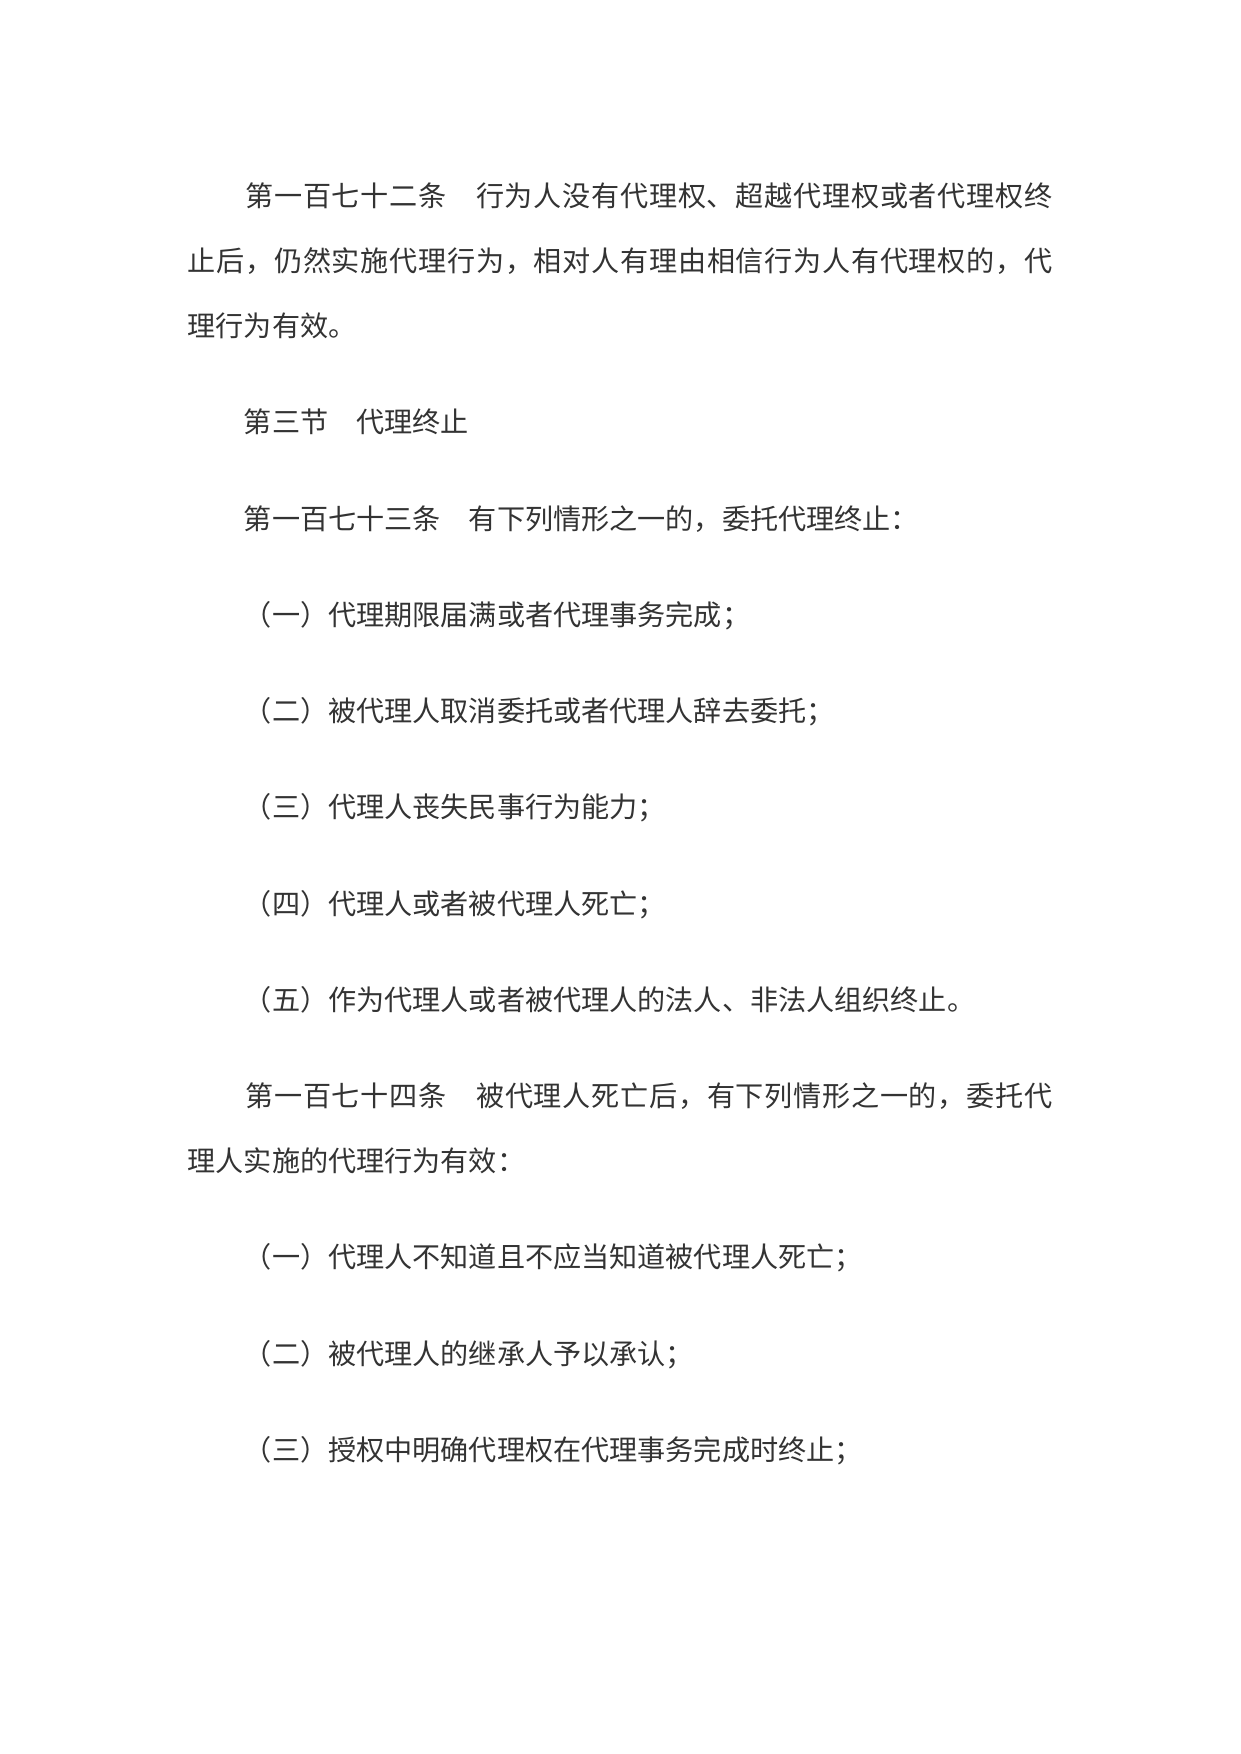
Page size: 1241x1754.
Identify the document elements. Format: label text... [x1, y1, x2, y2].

text （三）代理人丧失民事行为能力； [187, 773, 1053, 838]
text （四）代理人或者被代理人死亡； [187, 869, 1053, 934]
text 第一百七十三条 有下列情形之一的，委托代理终止： [187, 484, 1053, 549]
text 第三节 代理终止 [187, 388, 1053, 453]
text （一）代理期限届满或者代理事务完成； [187, 581, 1053, 646]
text （二）被代理人的继承人予以承认； [187, 1319, 1053, 1384]
text （三）授权中明确代理权在代理事务完成时终止； [187, 1416, 1053, 1481]
text （一）代理人不知道且不应当知道被代理人死亡； [187, 1223, 1053, 1288]
text 第一百七十四条 被代理人死亡后，有下列情形之一的，委托代理人实施的代理行为有效： [187, 1062, 1053, 1192]
text 第一百七十二条 行为人没有代理权、超越代理权或者代理权终止后，仍然实施代理行为，相对人有理由相信行为人有代理权的，代理行为有效。 [187, 162, 1053, 357]
text （五）作为代理人或者被代理人的法人、非法人组织终止。 [187, 966, 1053, 1031]
text （二）被代理人取消委托或者代理人辞去委托； [187, 677, 1053, 742]
